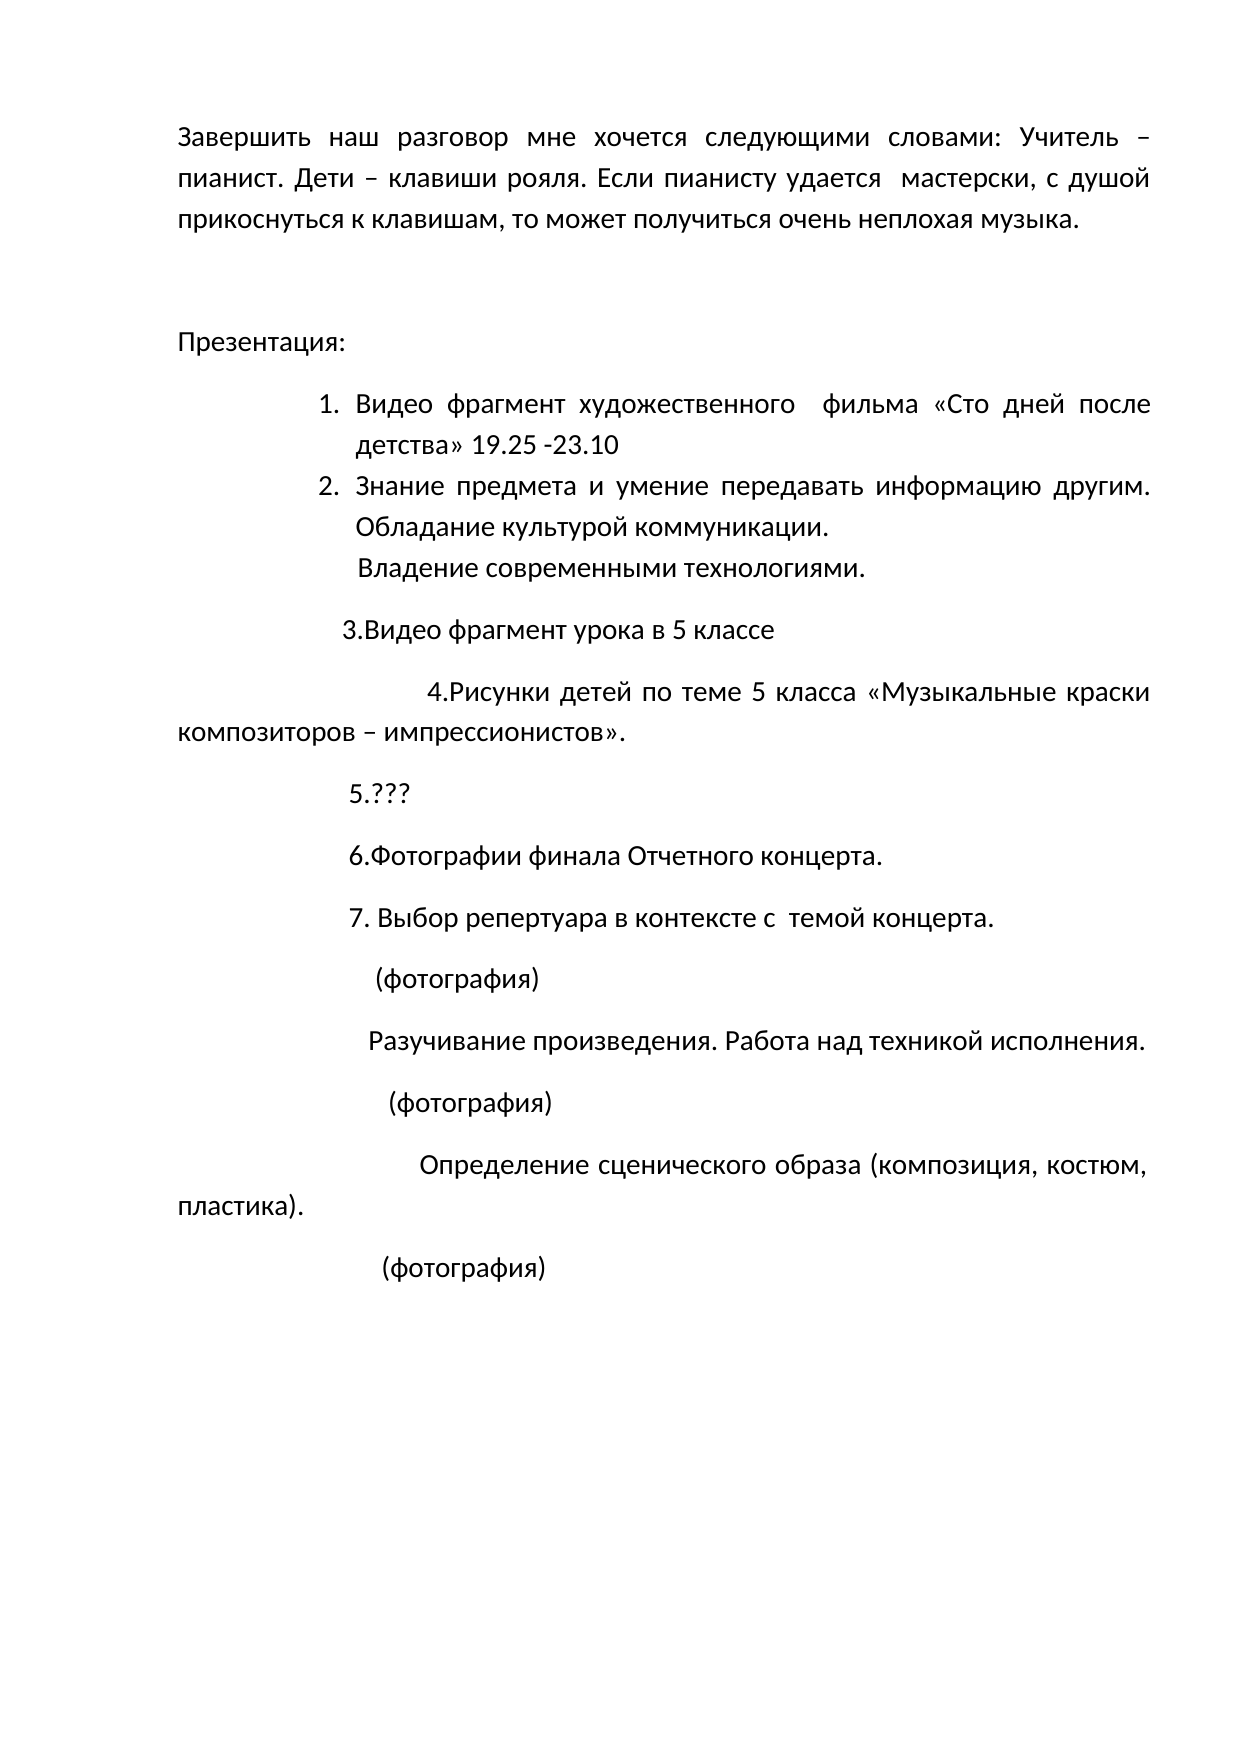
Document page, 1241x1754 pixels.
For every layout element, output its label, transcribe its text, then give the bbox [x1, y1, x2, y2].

text 7. Выбор репертуара в контексте с темой концерта. [177, 899, 1152, 934]
text Завершить наш разговор мне хочется следующими словами: Учитель – пианист. Дети – клавиши рояля. Если пианисту удается мастерски, с душой прикоснуться к клавишам, то может получиться очень неплохая музыка. [177, 118, 1152, 236]
text 3.Видео фрагмент урока в 5 классе [177, 611, 1152, 646]
list Видео фрагмент художественного фильма «Сто дней после детства» 19.25 -23.10 [318, 385, 1152, 462]
text 6.Фотографии финала Отчетного концерта. [177, 837, 1152, 873]
list Владение современными технологиями. [252, 549, 1152, 585]
text Определение сценического образа (композиция, костюм, пластика). [177, 1146, 1152, 1222]
text Презентация: [177, 323, 1152, 359]
text Разучивание произведения. Работа над техникой исполнения. [177, 1022, 1152, 1058]
text 4.Рисунки детей по теме 5 класса «Музыкальные краски композиторов – импрессионистов». [177, 673, 1152, 749]
text (фотография) [177, 1249, 1152, 1284]
text 5.??? [177, 775, 1152, 811]
list Знание предмета и умение передавать информацию другим. Обладание культурой коммуникации. [318, 467, 1152, 544]
text (фотография) [177, 1084, 1152, 1120]
text (фотография) [177, 961, 1152, 996]
